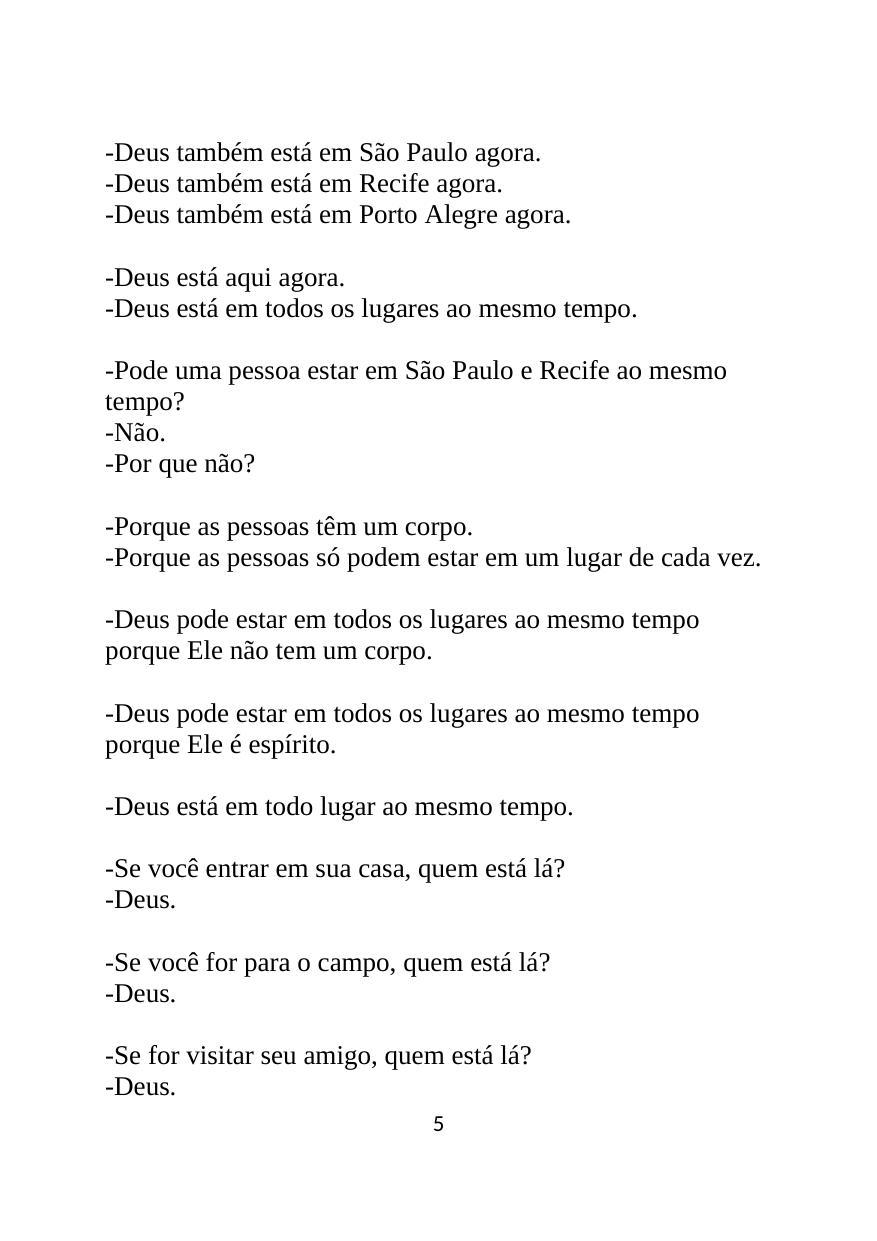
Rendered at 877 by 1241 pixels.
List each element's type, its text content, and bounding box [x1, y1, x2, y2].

text -Deus. [105, 977, 772, 1008]
text -Deus está aqui agora. [105, 261, 772, 292]
text -Porque as pessoas só podem estar em um lugar de cada vez. [105, 541, 772, 572]
text -Deus. [105, 884, 772, 915]
text -Não. [105, 416, 772, 448]
text -Pode uma pessoa estar em São Paulo e Recife ao mesmo tempo? [105, 354, 772, 416]
text -Deus também está em Porto Alegre agora. [105, 198, 772, 229]
text -Porque as pessoas têm um corpo. [105, 510, 772, 541]
text -Deus pode estar em todos os lugares ao mesmo tempo porque Ele é espírito. [105, 697, 772, 759]
text -Deus pode estar em todos os lugares ao mesmo tempo porque Ele não tem um corpo. [105, 603, 772, 666]
text -Deus também está em Recife agora. [105, 167, 772, 198]
text -Se você for para o campo, quem está lá? [105, 946, 772, 977]
text -Por que não? [105, 448, 772, 479]
text -Deus. [105, 1071, 772, 1102]
text -Deus está em todo lugar ao mesmo tempo. [105, 790, 772, 821]
text -Deus está em todos os lugares ao mesmo tempo. [105, 292, 772, 323]
text -Deus também está em São Paulo agora. [105, 136, 772, 167]
text -Se você entrar em sua casa, quem está lá? [105, 852, 772, 884]
text -Se for visitar seu amigo, quem está lá? [105, 1039, 772, 1071]
